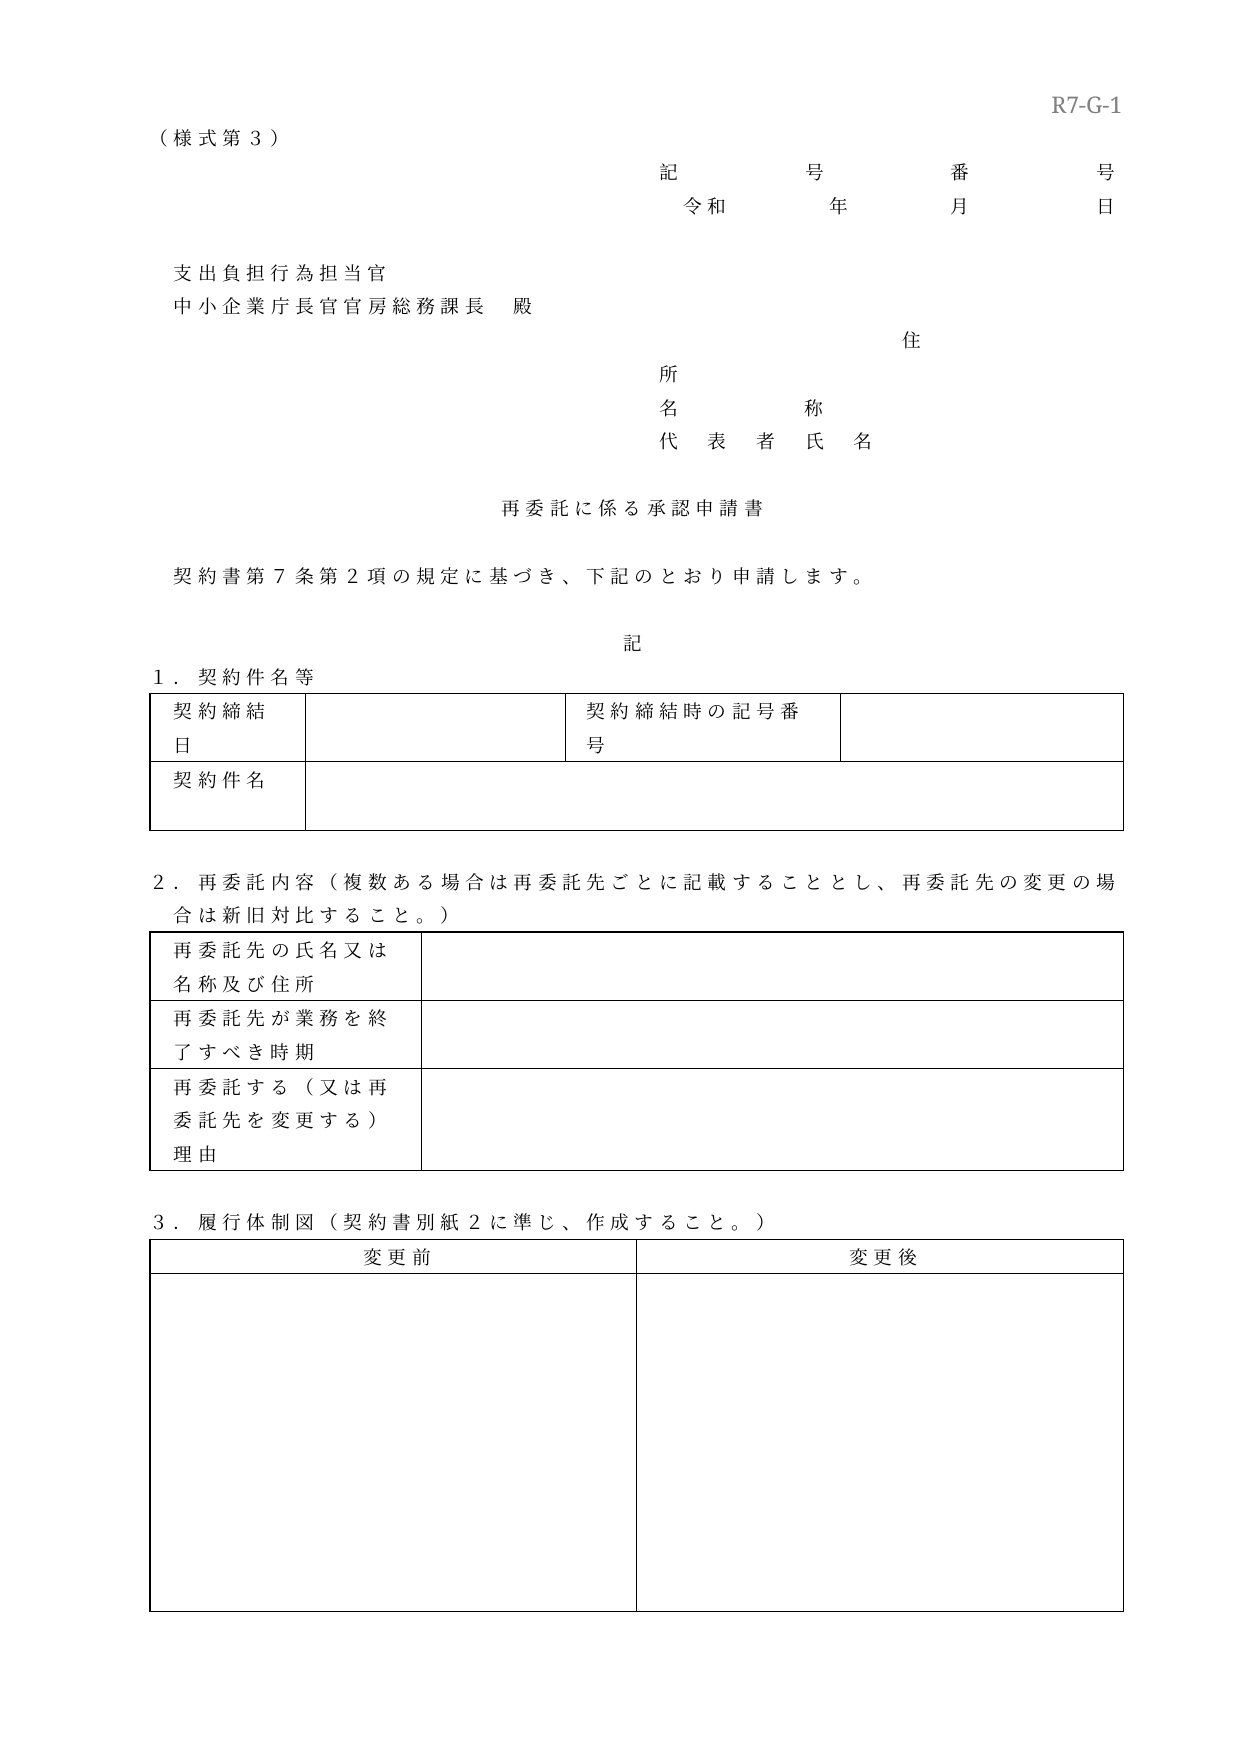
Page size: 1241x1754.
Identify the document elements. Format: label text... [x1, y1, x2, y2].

table_header 再委託先の氏名又は名称及び住所 [151, 933, 421, 1000]
text ２．再委託内容（複数ある場合は再委託先ごとに記載することとし、再委託先の変更の場合は新旧対比すること。） [149, 864, 1120, 931]
text 令和 年 月 日 [149, 188, 1120, 222]
table_header 変更後 [637, 1240, 1123, 1273]
text １．契約件名等 [149, 659, 1120, 693]
text 記 号 番 号 [149, 154, 1120, 188]
table_cell [306, 762, 1123, 829]
text 支出負担行為担当官 [149, 255, 1120, 289]
table_cell 再委託先が業務を終了すべき時期 [151, 1001, 421, 1068]
table_cell [422, 1069, 1123, 1170]
subtitle 記 [149, 626, 1120, 659]
text 中小企業庁長官官房総務課長 殿 [149, 289, 1120, 323]
table_header [306, 694, 565, 761]
table_header [422, 933, 1123, 1000]
text （この申請書の提出時期：計画変更を行う前。）（様式第３） [149, 121, 1120, 154]
table_cell [422, 1001, 1123, 1068]
table_cell 契約件名 [151, 762, 305, 829]
table_header 契約締結時の記号番号 [566, 694, 840, 761]
text 契約書第７条第２項の規定に基づき、下記のとおり申請します。 [149, 558, 1120, 592]
table_header 契約締結日 [151, 694, 305, 761]
text 再委託に係る承認申請書 [149, 491, 1120, 524]
table_header 変更前 [151, 1240, 636, 1273]
table_cell [637, 1274, 1123, 1611]
table_header [841, 694, 1123, 761]
text 住 所 名 称 代 表 者 氏 名 [636, 323, 1120, 457]
table_cell 再委託する（又は再委託先を変更する）理由 [151, 1069, 421, 1170]
text ３．履行体制図（契約書別紙２に準じ、作成すること。） [149, 1205, 1120, 1238]
table_cell [151, 1274, 636, 1611]
